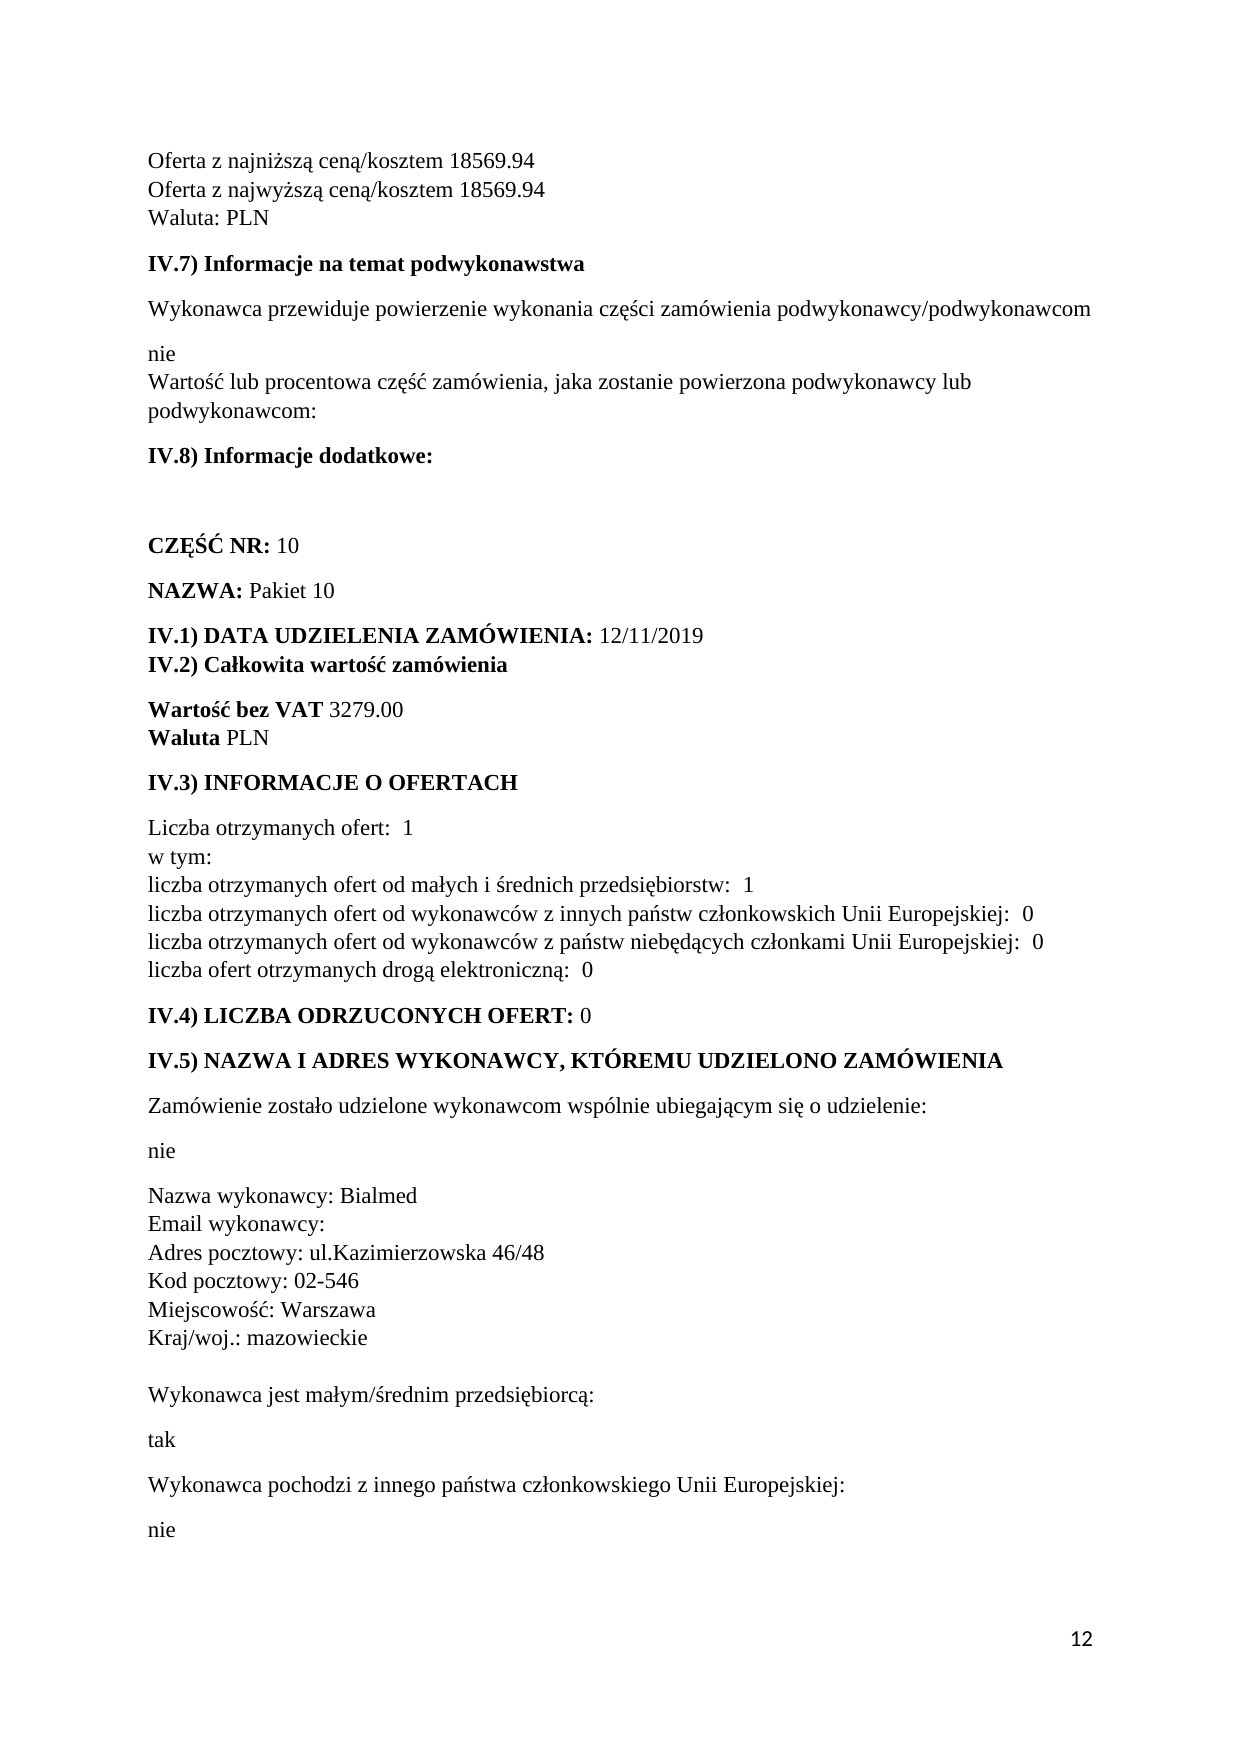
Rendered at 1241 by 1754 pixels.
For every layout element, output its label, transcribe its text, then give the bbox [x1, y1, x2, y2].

table_header CZĘŚĆ NR: 10 NAZWA: Pakiet 10 [148, 532, 1093, 622]
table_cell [148, 622, 1093, 1562]
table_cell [148, 148, 1093, 487]
